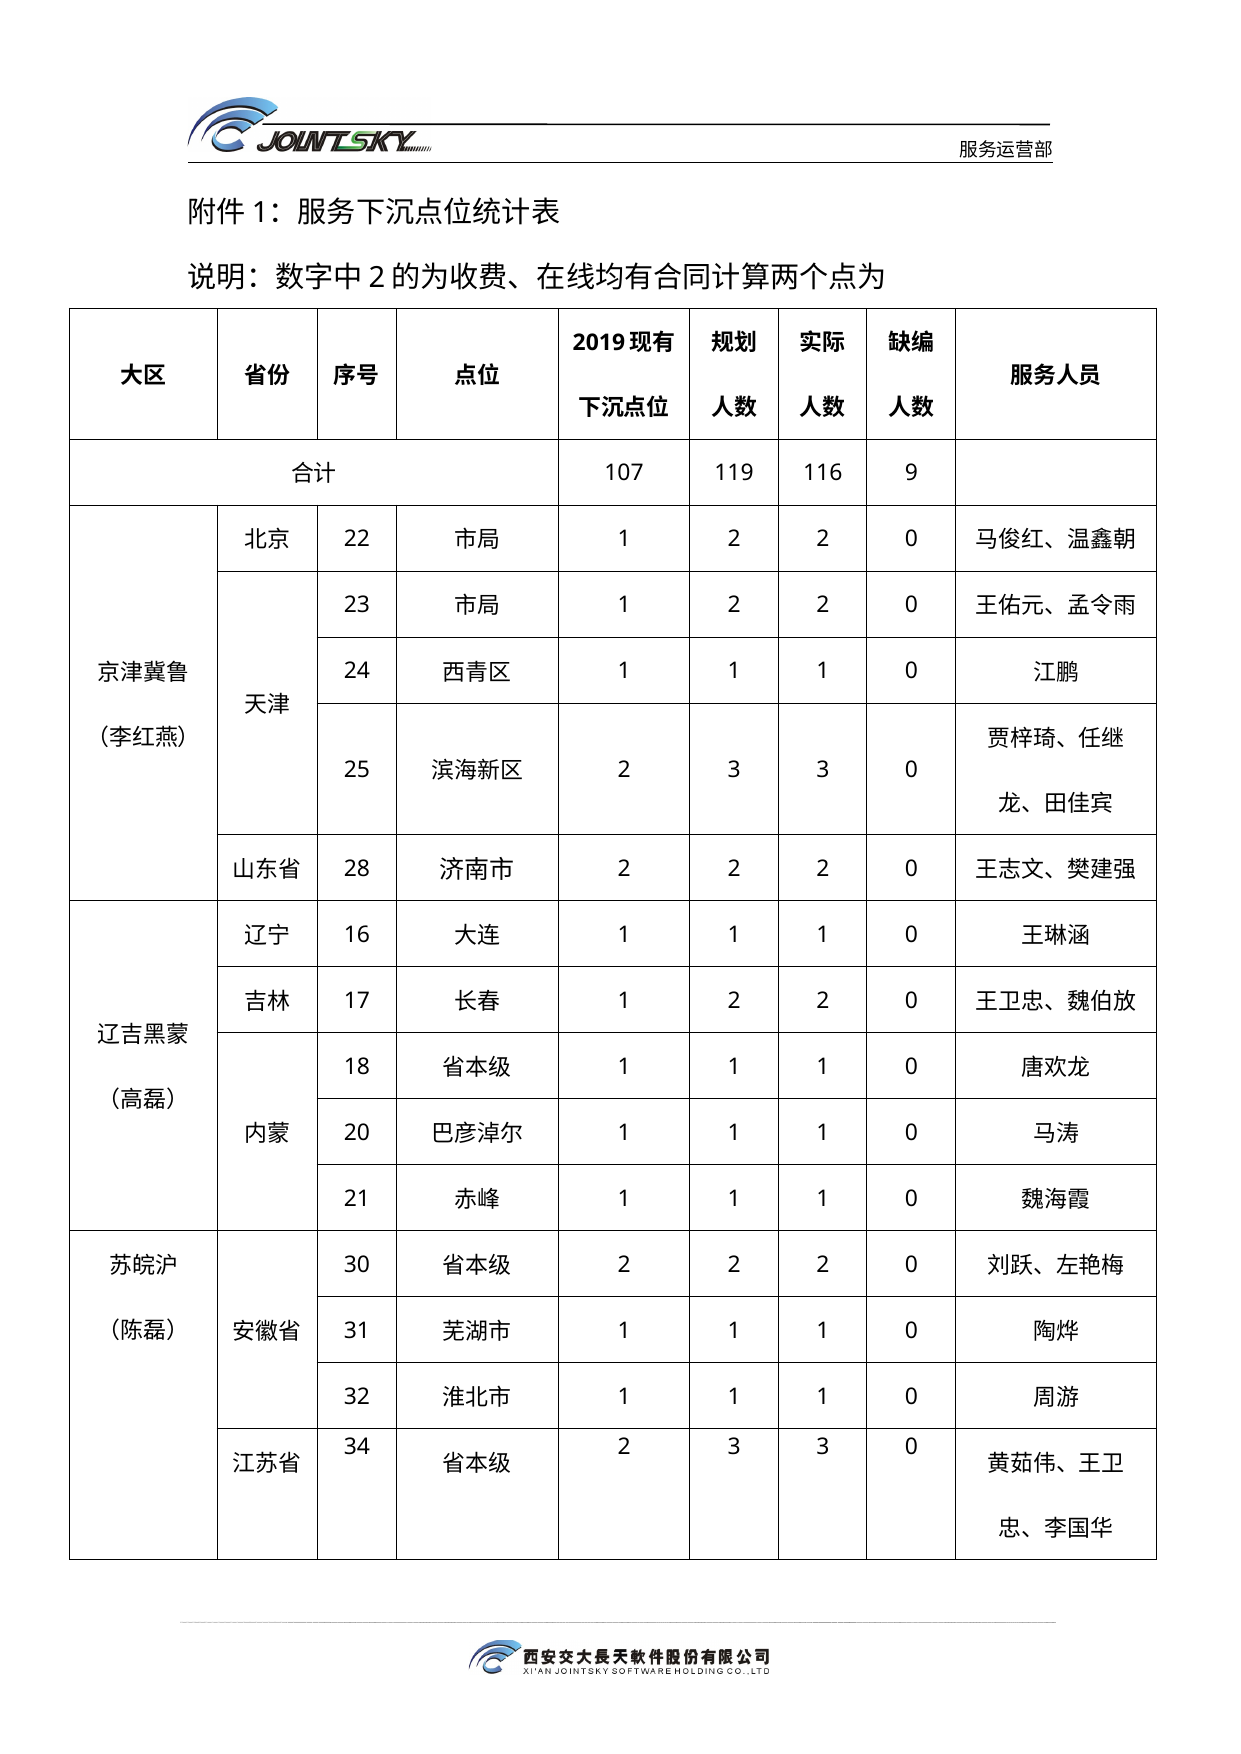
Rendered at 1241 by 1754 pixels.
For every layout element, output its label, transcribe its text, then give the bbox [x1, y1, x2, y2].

table_cell 2 [690, 835, 778, 900]
table_cell 天津 [218, 572, 317, 834]
table_cell 唐欢龙 [956, 1033, 1156, 1098]
table_cell 1 [559, 967, 689, 1032]
table_cell 1 [690, 1363, 778, 1428]
table_cell 0 [867, 1099, 955, 1164]
table_cell 31 [318, 1297, 396, 1362]
table_cell 119 [690, 440, 778, 504]
table_cell 省本级 [397, 1033, 558, 1098]
table_cell 1 [779, 1099, 866, 1164]
table_cell 2 [779, 967, 866, 1032]
table_cell 1 [559, 572, 689, 637]
table_cell 大连 [397, 901, 558, 966]
table_cell 1 [690, 1033, 778, 1098]
table_cell 116 [779, 440, 866, 504]
table_cell 黄茹伟、王卫忠、李国华 [956, 1429, 1156, 1559]
table_cell 3 [690, 1429, 778, 1559]
table_cell 0 [867, 967, 955, 1032]
table_cell 23 [318, 572, 396, 637]
table_cell 1 [690, 1099, 778, 1164]
table_cell 0 [867, 1231, 955, 1296]
table_cell 21 [318, 1165, 396, 1230]
text 说明：数字中2的为收费、在线均有合同计算两个点为 [187, 242, 994, 307]
table_cell 28 [318, 835, 396, 900]
table_cell 王琳涵 [956, 901, 1156, 966]
table_cell 1 [559, 638, 689, 703]
table_cell 巴彦淖尔 [397, 1099, 558, 1164]
table_cell 西青区 [397, 638, 558, 703]
table_cell 济南市 [397, 835, 558, 900]
table_cell 25 [318, 704, 396, 834]
text 附件1：服务下沉点位统计表 [187, 177, 994, 242]
table_cell 马俊红、温鑫朝 [956, 506, 1156, 571]
table_cell 省本级 [397, 1231, 558, 1296]
table_cell 107 [559, 440, 689, 504]
table_cell 芜湖市 [397, 1297, 558, 1362]
table_cell 34 [318, 1429, 396, 1559]
table_header 点位 [397, 309, 558, 438]
table_cell 淮北市 [397, 1363, 558, 1428]
table_cell 1 [690, 1165, 778, 1230]
table_cell 1 [559, 1363, 689, 1428]
table_cell 3 [690, 704, 778, 834]
table_cell 1 [779, 1297, 866, 1362]
table_header 缺编人数 [867, 309, 955, 438]
table_cell 合计 [70, 440, 558, 504]
table_cell 省本级 [397, 1429, 558, 1559]
table_cell 0 [867, 1429, 955, 1559]
table_cell 0 [867, 638, 955, 703]
table_cell 1 [559, 506, 689, 571]
table_cell 京津冀鲁 （李红燕） [70, 506, 217, 900]
table_cell 山东省 [218, 835, 317, 900]
table_cell 赤峰 [397, 1165, 558, 1230]
table_cell 安徽省 [218, 1231, 317, 1428]
table_cell 1 [779, 1363, 866, 1428]
table_cell 30 [318, 1231, 396, 1296]
table_cell 2 [779, 1231, 866, 1296]
table_cell 9 [867, 440, 955, 504]
table_header 省份 [218, 309, 317, 438]
table_cell 1 [690, 1297, 778, 1362]
table_cell 辽吉黑蒙 （高磊） [70, 901, 217, 1230]
table_cell 3 [779, 1429, 866, 1559]
table_cell 17 [318, 967, 396, 1032]
table_cell 王佑元、孟令雨 [956, 572, 1156, 637]
table_cell 0 [867, 835, 955, 900]
table_cell 1 [559, 1099, 689, 1164]
table_cell 1 [779, 901, 866, 966]
table_header 实际人数 [779, 309, 866, 438]
table_cell 2 [559, 1429, 689, 1559]
table_cell 2 [559, 1231, 689, 1296]
table_cell 北京 [218, 506, 317, 571]
table_cell 20 [318, 1099, 396, 1164]
table_cell 2 [690, 967, 778, 1032]
table_cell 0 [867, 1165, 955, 1230]
table_cell [956, 440, 1156, 504]
table_cell 江鹏 [956, 638, 1156, 703]
table_cell 3 [779, 704, 866, 834]
table_cell 0 [867, 506, 955, 571]
table_cell 2 [779, 572, 866, 637]
table_cell 周游 [956, 1363, 1156, 1428]
table_cell 0 [867, 1033, 955, 1098]
table_cell 1 [779, 638, 866, 703]
table_cell 16 [318, 901, 396, 966]
table_cell 1 [690, 901, 778, 966]
table_header 规划人数 [690, 309, 778, 438]
table_cell 市局 [397, 572, 558, 637]
table_cell 王卫忠、魏伯放 [956, 967, 1156, 1032]
table_cell 0 [867, 572, 955, 637]
table_cell 魏海霞 [956, 1165, 1156, 1230]
table_cell 苏皖沪 （陈磊） [70, 1231, 217, 1559]
table_cell 1 [559, 1165, 689, 1230]
table_header 大区 [70, 309, 217, 438]
table_cell 贾梓琦、任继龙、田佳宾 [956, 704, 1156, 834]
table_cell 内蒙 [218, 1033, 317, 1230]
table_cell 1 [779, 1165, 866, 1230]
table_cell 1 [559, 1033, 689, 1098]
table_cell 江苏省 [218, 1429, 317, 1559]
table_cell 王志文、樊建强 [956, 835, 1156, 900]
table_cell 0 [867, 1363, 955, 1428]
table_header 序号 [318, 309, 396, 438]
table_cell 长春 [397, 967, 558, 1032]
table_cell 辽宁 [218, 901, 317, 966]
table_cell 2 [690, 1231, 778, 1296]
picture [187, 97, 432, 152]
table_header 服务人员 [956, 309, 1156, 438]
table_cell 1 [779, 1033, 866, 1098]
table_cell 吉林 [218, 967, 317, 1032]
table_cell 市局 [397, 506, 558, 571]
table_cell 32 [318, 1363, 396, 1428]
table_cell 24 [318, 638, 396, 703]
table_cell 2 [779, 506, 866, 571]
table_cell 2 [559, 835, 689, 900]
table_cell 18 [318, 1033, 396, 1098]
table_cell 2 [690, 506, 778, 571]
table_cell 0 [867, 1297, 955, 1362]
table_cell 陶烨 [956, 1297, 1156, 1362]
table_cell 22 [318, 506, 396, 571]
table_cell 刘跃、左艳梅 [956, 1231, 1156, 1296]
table_cell 马涛 [956, 1099, 1156, 1164]
table_cell 1 [559, 1297, 689, 1362]
table_cell 1 [690, 638, 778, 703]
table_cell 0 [867, 901, 955, 966]
table_cell 滨海新区 [397, 704, 558, 834]
table_cell 0 [867, 704, 955, 834]
table_cell 2 [690, 572, 778, 637]
table_cell 2 [779, 835, 866, 900]
table_cell 2 [559, 704, 689, 834]
table_header 2019现有下沉点位 [559, 309, 689, 438]
picture [468, 1640, 769, 1675]
table_cell 1 [559, 901, 689, 966]
